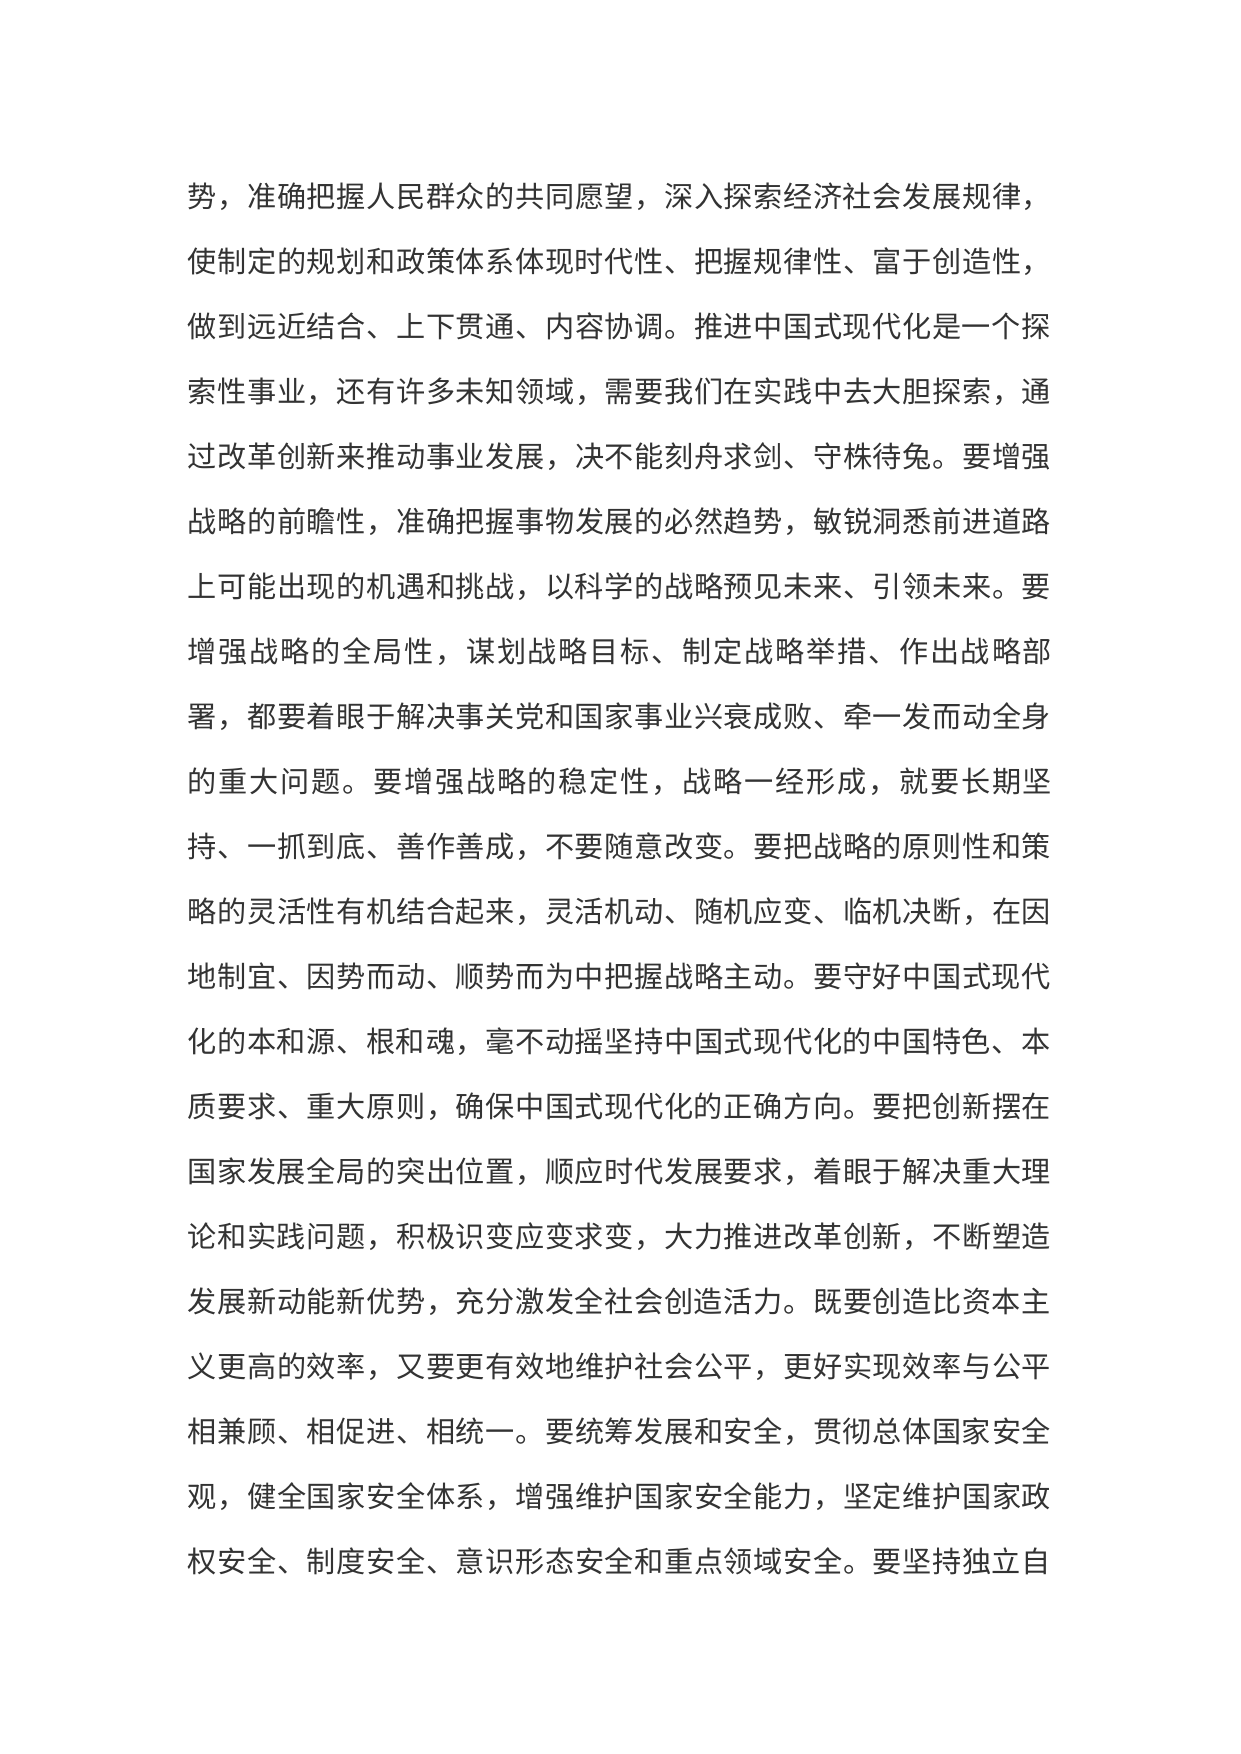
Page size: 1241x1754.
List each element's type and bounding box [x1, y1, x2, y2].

text [187, 162, 1053, 1592]
